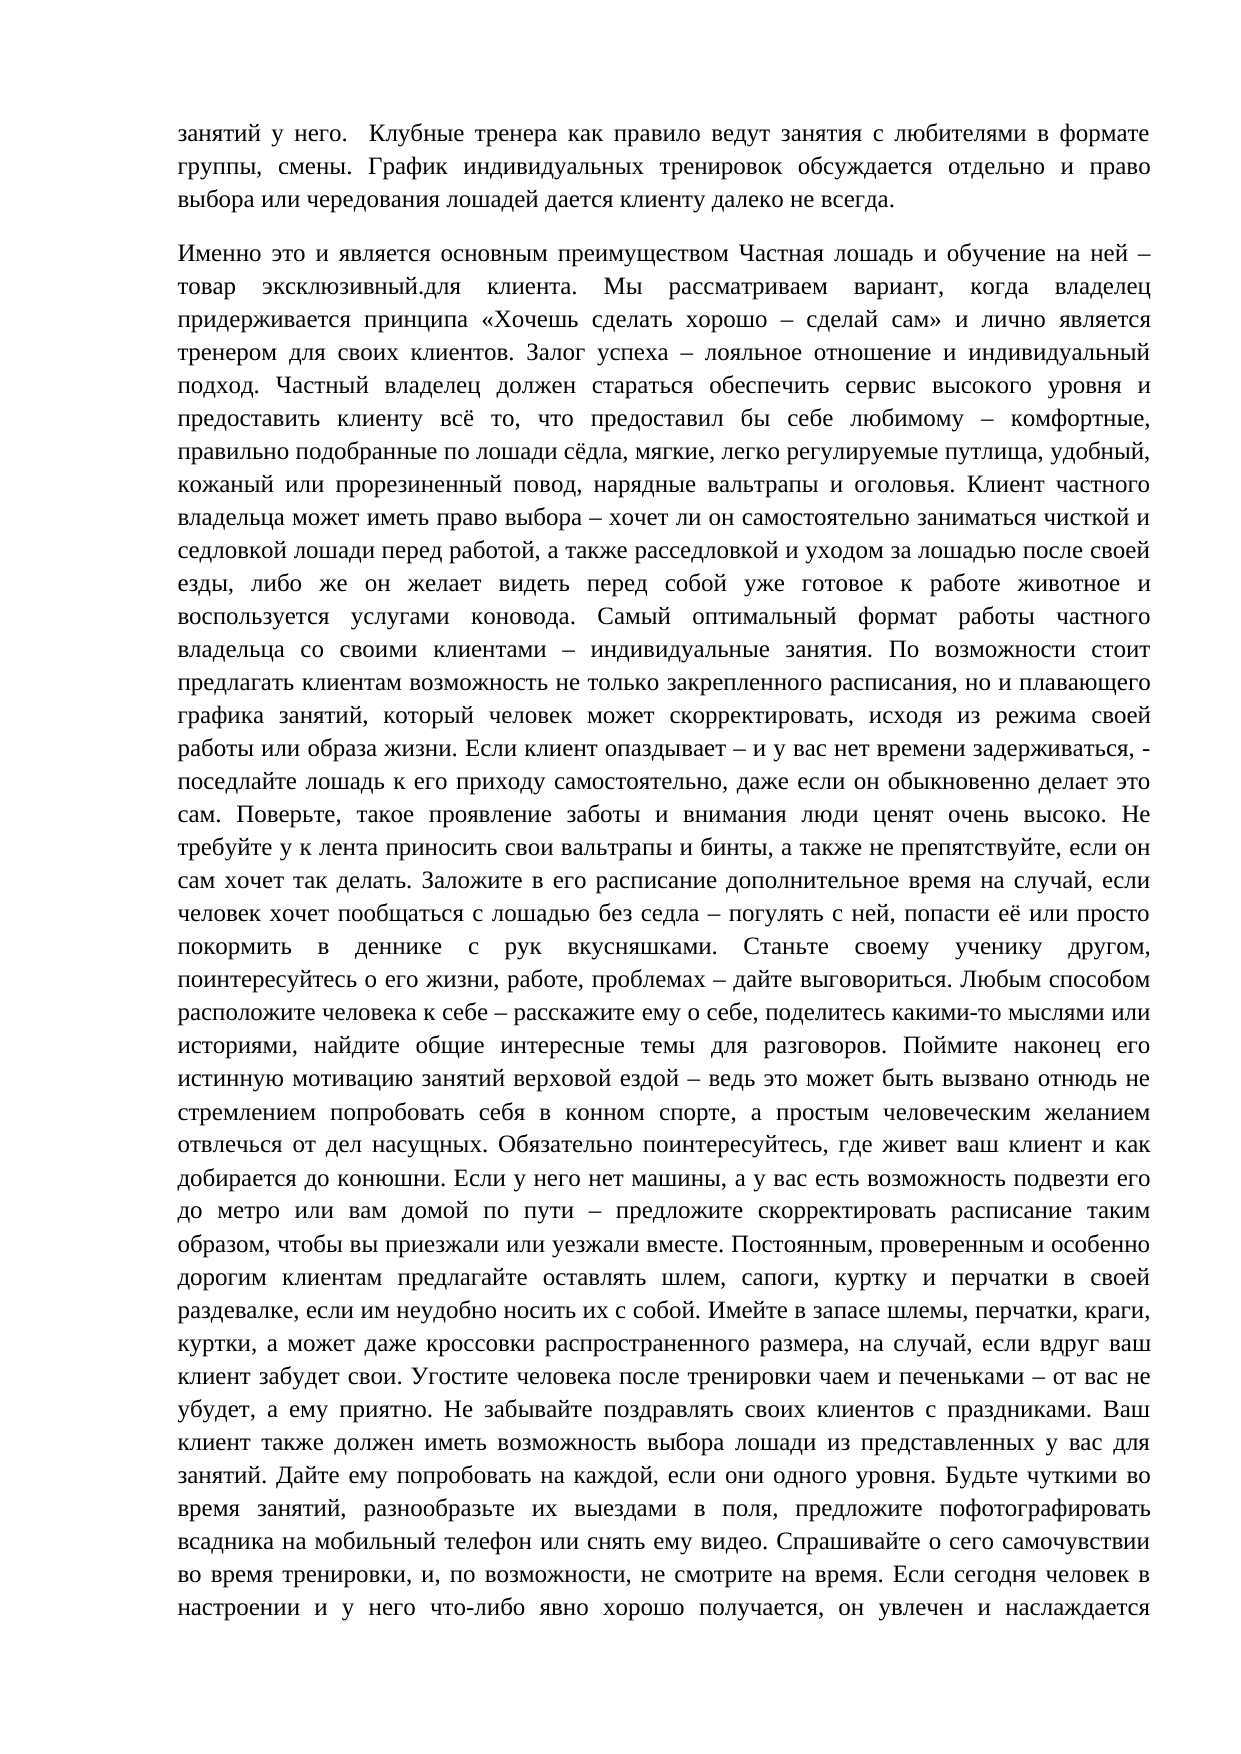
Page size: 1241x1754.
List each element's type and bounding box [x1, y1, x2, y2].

text [177, 118, 1152, 213]
text [177, 238, 1152, 1621]
